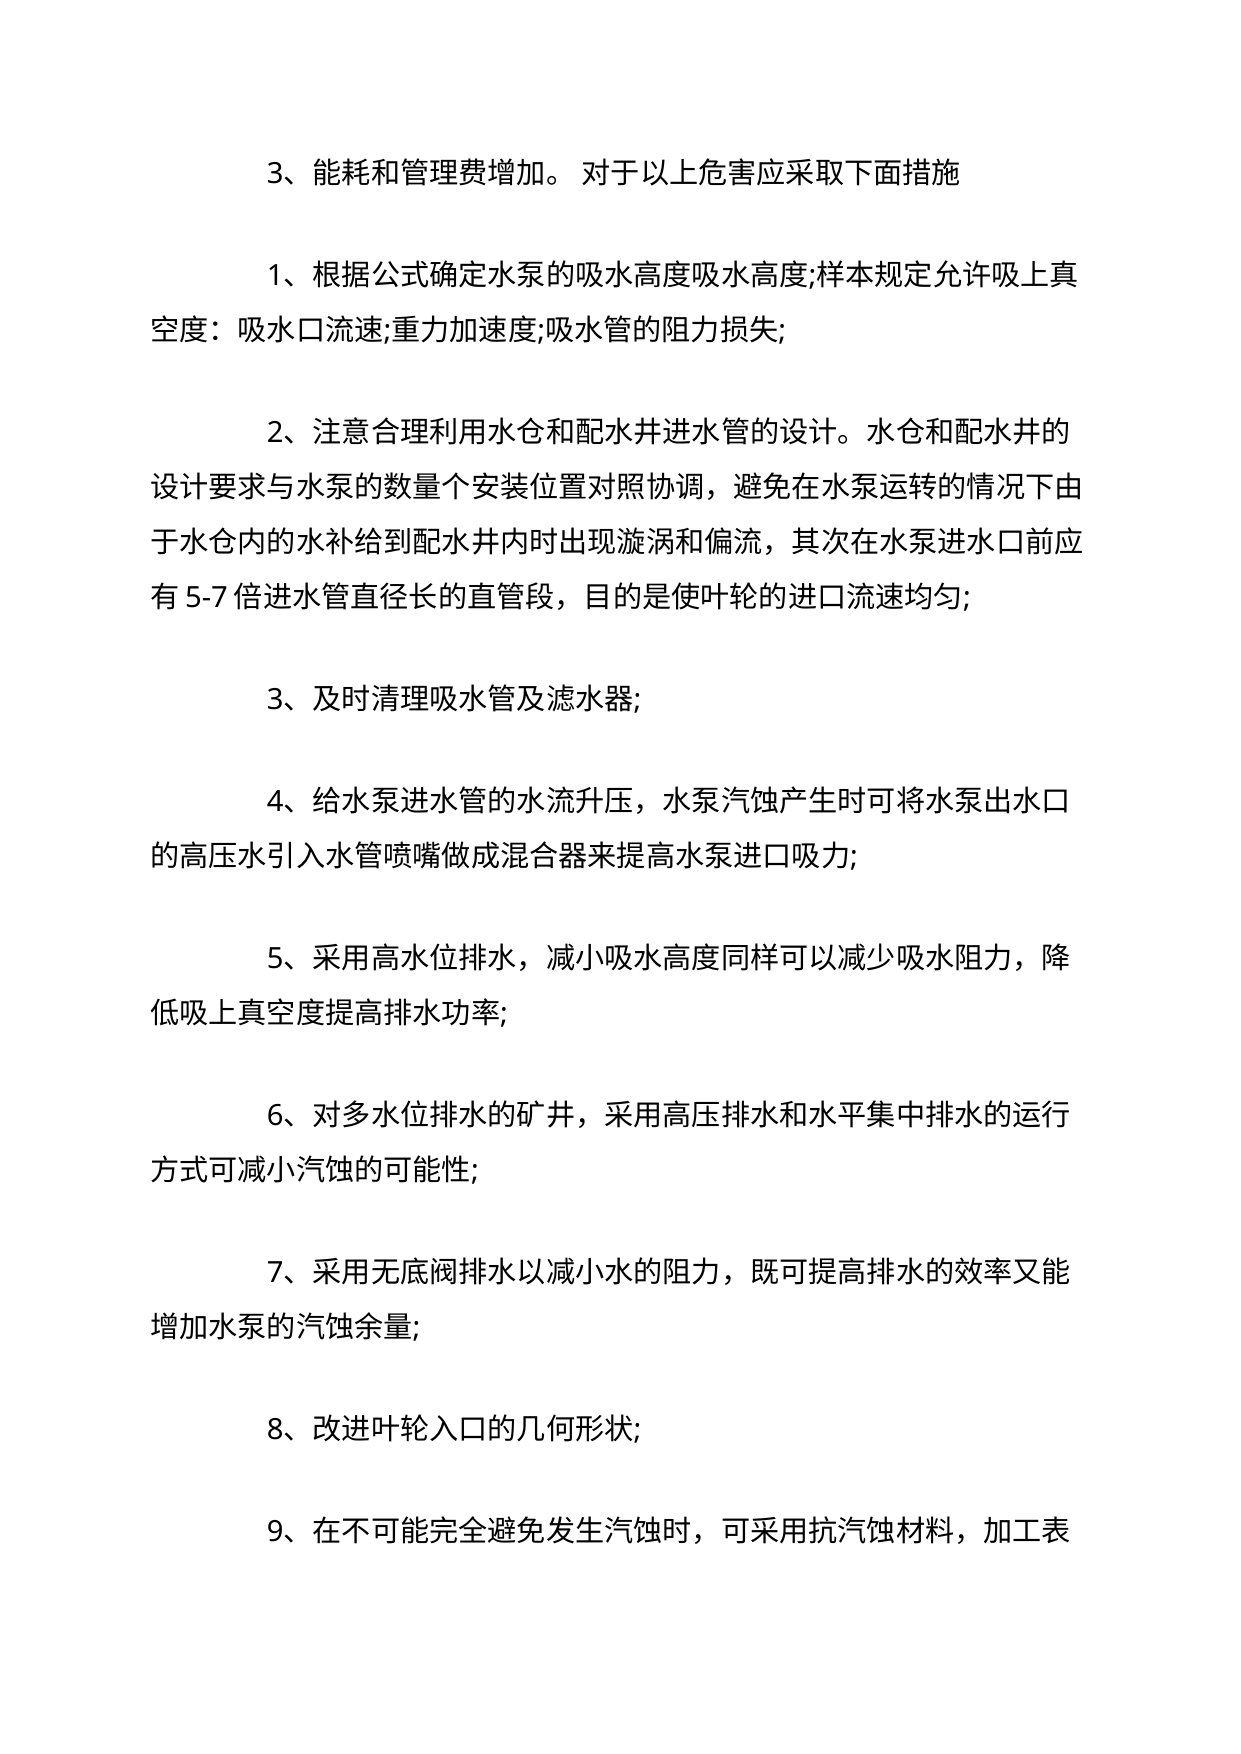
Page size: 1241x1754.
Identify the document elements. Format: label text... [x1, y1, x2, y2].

text 7、采用无底阀排水以减小水的阻力，既可提高排水的效率又能增加水泵的汽蚀余量; [150, 1249, 1090, 1346]
text 3、能耗和管理费增加。 对于以上危害应采取下面措施 [150, 150, 1090, 192]
text 1、根据公式确定水泵的吸水高度吸水高度;样本规定允许吸上真空度：吸水口流速;重力加速度;吸水管的阻力损失; [150, 252, 1090, 349]
text 3、及时清理吸水管及滤水器; [150, 676, 1090, 718]
text 4、给水泵进水管的水流升压，水泵汽蚀产生时可将水泵出水口的高压水引入水管喷嘴做成混合器来提高水泵进口吸力; [150, 778, 1090, 875]
text 8、改进叶轮入口的几何形状; [150, 1406, 1090, 1448]
text 5、采用高水位排水，减小吸水高度同样可以减少吸水阻力，降低吸上真空度提高排水功率; [150, 935, 1090, 1032]
text 2、注意合理利用水仓和配水井进水管的设计。水仓和配水井的设计要求与水泵的数量个安装位置对照协调，避免在水泵运转的情况下由于水仓内的水补给到配水井内时出现漩涡和偏流，其次在水泵进水口前应有5-7倍进水管直径长的直管段，目的是使叶轮的进口流速均匀; [150, 409, 1090, 616]
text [150, 1508, 1090, 1550]
text 6、对多水位排水的矿井，采用高压排水和水平集中排水的运行方式可减小汽蚀的可能性; [150, 1092, 1090, 1189]
